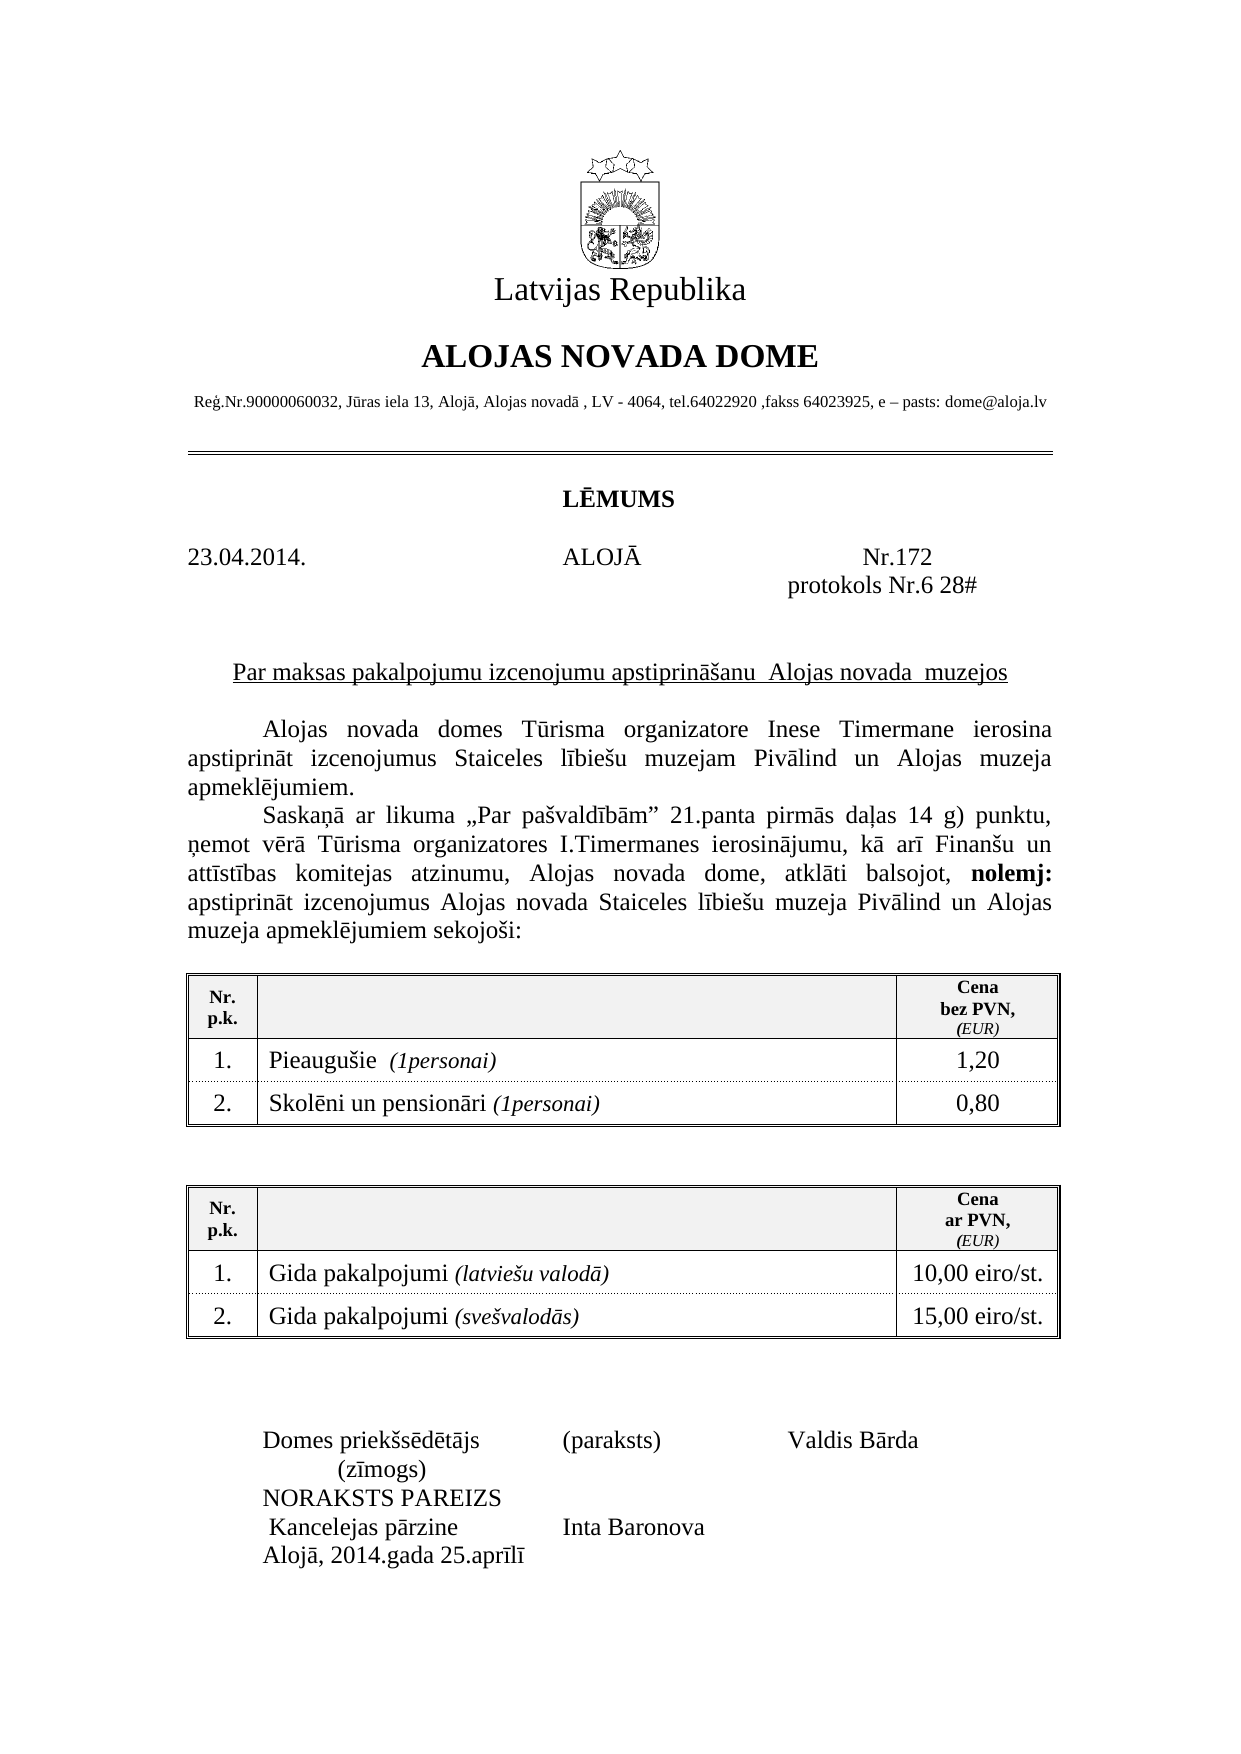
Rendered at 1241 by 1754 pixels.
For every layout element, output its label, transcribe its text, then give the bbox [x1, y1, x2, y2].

table_cell 0,80 [897, 1081, 1057, 1124]
table_header [258, 976, 896, 1038]
table_header Nr. p.k. [189, 976, 257, 1038]
text 23.04.2014. ALOJĀ Nr.172 [187, 542, 1053, 570]
text Domes priekšsēdētājs (paraksts) Valdis Bārda [225, 1426, 1053, 1454]
table_header [258, 1188, 896, 1250]
text protokols Nr.6 28# [712, 570, 1053, 599]
table_header Cena bez PVN, (EUR) [897, 976, 1057, 1038]
table_cell Gida pakalpojumi (latviešu valodā) [258, 1251, 896, 1293]
table_cell 15,00 eiro/st. [897, 1293, 1057, 1336]
text Latvijas Republika [187, 270, 1053, 308]
text Par maksas pakalpojumu izcenojumu apstiprināšanu Alojas novada muzejos [187, 657, 1053, 685]
table_cell 2. [189, 1293, 257, 1336]
table_cell 1. [189, 1251, 257, 1293]
text NORAKSTS PAREIZS [187, 1483, 1053, 1512]
table_header Nr. p.k. [189, 1188, 257, 1250]
picture [579, 150, 661, 270]
table_cell 1. [189, 1039, 257, 1081]
text ALOJAS NOVADA DOME [187, 337, 1053, 375]
table_cell 1,20 [897, 1039, 1057, 1081]
text Alojas novada domes Tūrisma organizatore Inese Timermane ierosina apstiprināt izcenojumus Staiceles lībiešu muzejam Pivālind un Alojas muzeja apmeklējumiem. [187, 714, 1053, 800]
text Kancelejas pārzine Inta Baronova [187, 1512, 1053, 1541]
table_cell Gida pakalpojumi (svešvalodās) [258, 1293, 896, 1336]
table_header Cena ar PVN, (EUR) [897, 1188, 1057, 1250]
text Alojā, 2014.gada 25.aprīlī [187, 1541, 1053, 1569]
table_cell 2. [189, 1081, 257, 1124]
table_cell Skolēni un pensionāri (1personai) [258, 1081, 896, 1124]
text Reģ.Nr.90000060032, Jūras iela 13, Alojā, Alojas novadā , LV - 4064, tel.64022920 ,fakss 64023925, e – pasts: dome@aloja.lv [187, 392, 1053, 455]
text Saskaņā ar likuma „Par pašvaldībām” 21.panta pirmās daļas 14 g) punktu, ņemot vērā Tūrisma organizatores I.Timermanes ierosinājumu, kā arī Finanšu un attīstības komitejas atzinumu, Alojas novada dome, atklāti balsojot, nolemj: apstiprināt izcenojumus Alojas novada Staiceles lībiešu muzeja Pivālind un Alojas muzeja apmeklējumiem sekojoši: [187, 800, 1053, 944]
table_cell 10,00 eiro/st. [897, 1251, 1057, 1293]
text (zīmogs) [300, 1454, 1053, 1483]
table_cell Pieaugušie (1personai) [258, 1039, 896, 1081]
